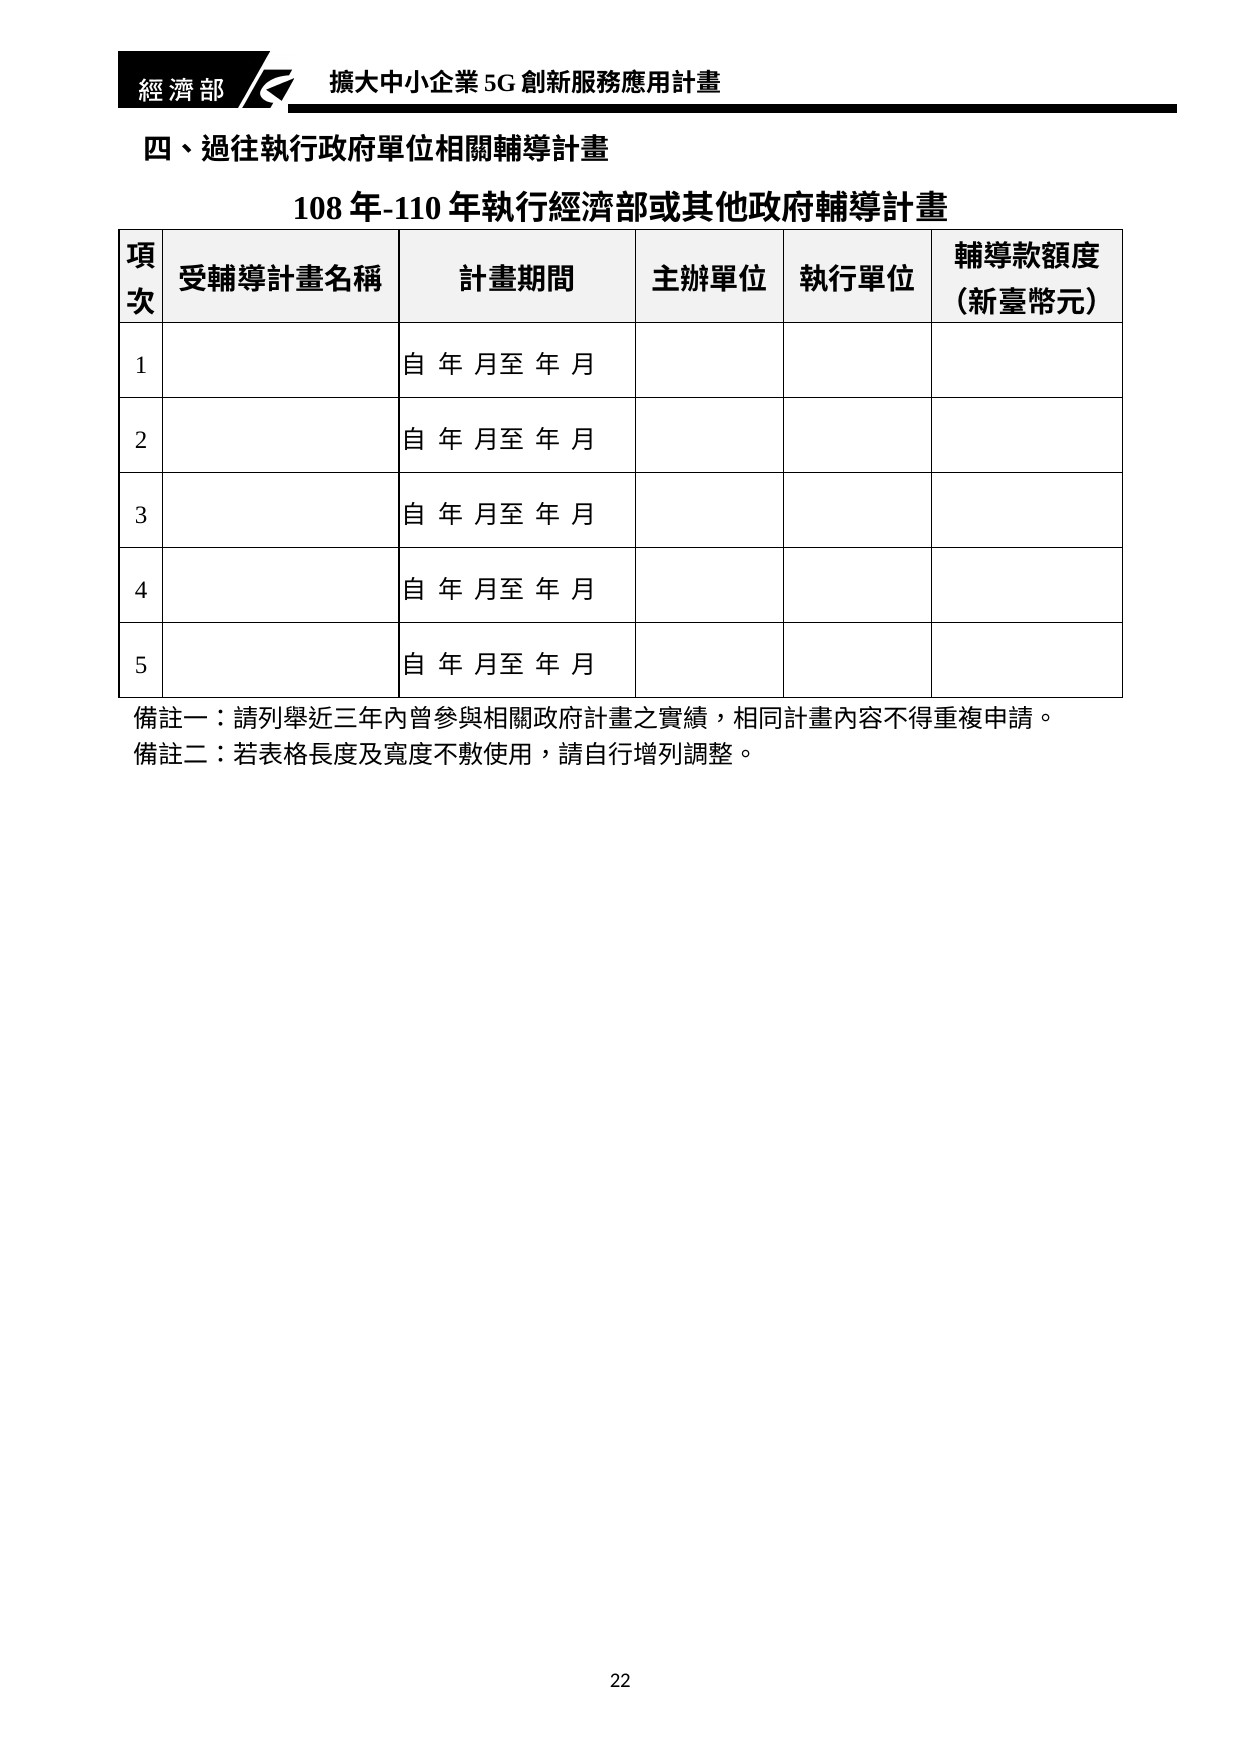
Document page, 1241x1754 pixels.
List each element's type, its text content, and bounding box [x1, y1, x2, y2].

text 備註二：若表格長度及寬度不敷使用，請自行增列調整。 [118, 734, 1122, 771]
table_cell 1 [120, 323, 162, 397]
text 108年-110年執行經濟部或其他政府輔導計畫 [118, 183, 1122, 228]
table_cell [163, 623, 398, 697]
table_cell 2 [120, 398, 162, 472]
picture [118, 51, 294, 108]
table_cell [932, 398, 1122, 472]
text 備註一：請列舉近三年內曾參與相關政府計畫之實績，相同計畫內容不得重複申請。 [118, 698, 1122, 734]
table_cell [932, 473, 1122, 547]
table_header 計畫期間 [400, 230, 635, 322]
table_cell [932, 548, 1122, 622]
table_cell [636, 473, 783, 547]
table_cell [163, 473, 398, 547]
table_cell [784, 323, 931, 397]
table_cell [636, 623, 783, 697]
table_cell [636, 323, 783, 397]
table_header 主辦單位 [636, 230, 783, 322]
table_cell 自 年 月至 年 月 [400, 623, 635, 697]
table_cell 自 年 月至 年 月 [400, 398, 635, 472]
table_cell [784, 548, 931, 622]
table_header 輔導款額度 （新臺幣元） [932, 230, 1122, 322]
table_header 執行單位 [784, 230, 931, 322]
table_cell [932, 323, 1122, 397]
table_header 項次 [120, 230, 162, 322]
table_cell [163, 398, 398, 472]
table_cell [636, 398, 783, 472]
table_cell 自 年 月至 年 月 [400, 548, 635, 622]
table_cell [163, 548, 398, 622]
table_cell [784, 623, 931, 697]
table_header 受輔導計畫名稱 [163, 230, 398, 322]
table_cell 自 年 月至 年 月 [400, 323, 635, 397]
table_cell 3 [120, 473, 162, 547]
table_cell [784, 473, 931, 547]
table_cell [784, 398, 931, 472]
table_cell 4 [120, 548, 162, 622]
table_cell [163, 323, 398, 397]
table_cell [636, 548, 783, 622]
text 四、過往執行政府單位相關輔導計畫 [143, 118, 1122, 170]
table_cell 自 年 月至 年 月 [400, 473, 635, 547]
table_cell 5 [120, 623, 162, 697]
table_cell [932, 623, 1122, 697]
